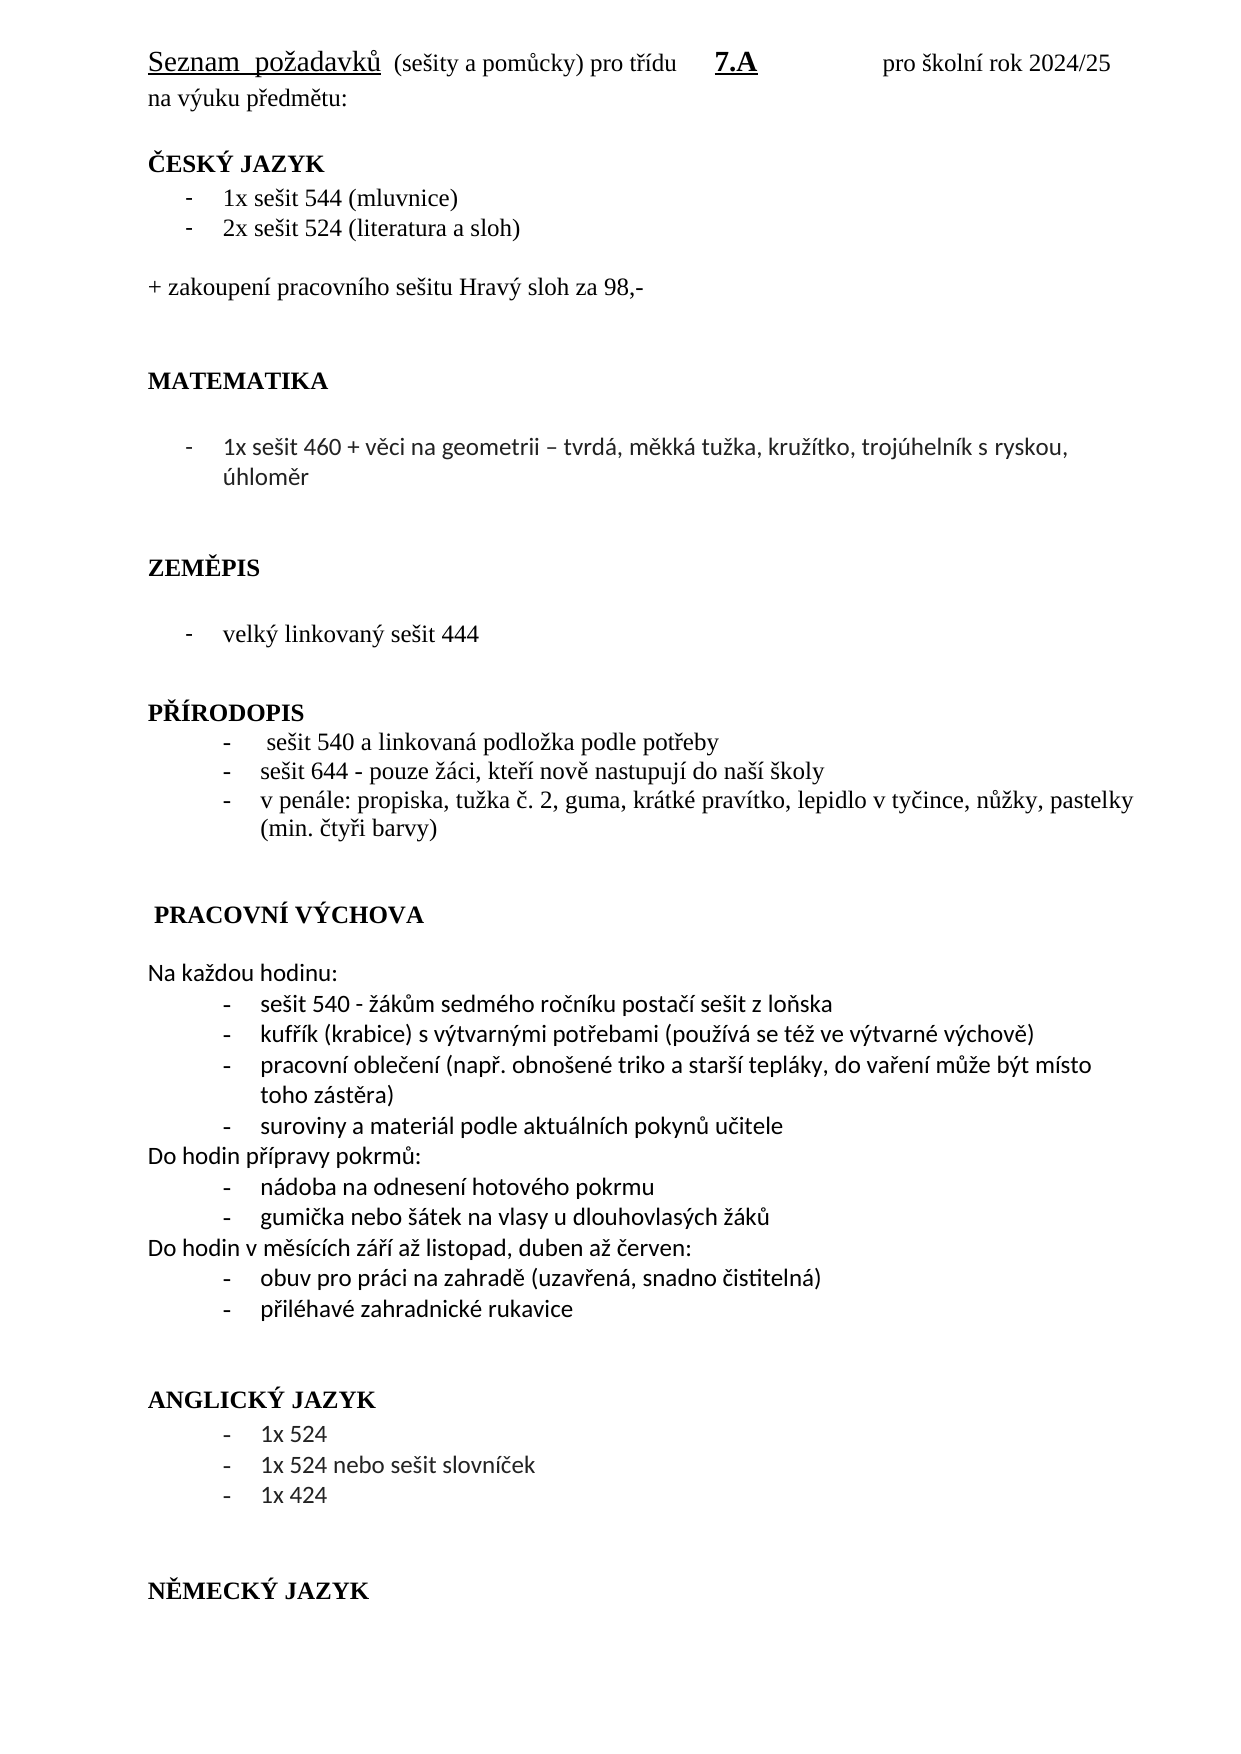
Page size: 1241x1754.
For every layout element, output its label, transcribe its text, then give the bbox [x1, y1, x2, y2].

text Do hodin přípravy pokrmů: [148, 1140, 1137, 1171]
list 2x sešit 524 (literatura a sloh) [185, 212, 1137, 243]
list 1x sešit 544 (mluvnice) [185, 182, 1137, 212]
list velký linkovaný sešit 444 [185, 618, 1137, 649]
text ČESKÝ JAZYK [148, 149, 1137, 178]
list pracovní oblečení (např. obnošené triko a starší tepláky, do vaření může být místo toho zástěra) [223, 1049, 1137, 1110]
text PŘÍRODOPIS [148, 698, 1137, 727]
list sešit 540 a linkovaná podložka podle potřeby [223, 727, 1137, 756]
list 1x 424 [223, 1479, 1137, 1510]
text + zakoupení pracovního sešitu Hravý sloh za 98,- [148, 272, 1137, 301]
text pracovní výchova [148, 900, 1137, 928]
list gumička nebo šátek na vlasy u dlouhovlasých žáků [223, 1201, 1137, 1232]
list sešit 644 - pouze žáci, kteří nově nastupují do naší školy [223, 756, 1137, 785]
text Na každou hodinu: [148, 957, 1137, 988]
list 1x 524 nebo sešit slovníček [223, 1449, 1137, 1479]
text ANGLICKÝ JAZYK [148, 1385, 1137, 1414]
list kufřík (krabice) s výtvarnými potřebami (používá se též ve výtvarné výchově) [223, 1018, 1137, 1049]
list 1x 524 [223, 1418, 1137, 1449]
text ZEMĚPIS [148, 553, 1137, 582]
text na výuku předmětu: [148, 83, 1137, 112]
text MATEMATIKA [148, 366, 1137, 394]
list 1x sešit 460 + věci na geometrii – tvrdá, měkká tužka, kružítko, trojúhelník s ryskou, úhloměr [185, 431, 1137, 492]
text Do hodin v měsících září až listopad, duben až červen: [148, 1232, 1137, 1262]
list nádoba na odnesení hotového pokrmu [223, 1171, 1137, 1201]
list obuv pro práci na zahradě (uzavřená, snadno čistitelná) [223, 1262, 1137, 1293]
text Seznam požadavků (sešity a pomůcky) pro třídu 7.A pro školní rok 2024/25 [148, 44, 1137, 78]
list suroviny a materiál podle aktuálních pokynů učitele [223, 1110, 1137, 1140]
list sešit 540 - žákům sedmého ročníku postačí sešit z loňska [223, 988, 1137, 1018]
text NĚMECKÝ JAZYK [148, 1576, 1137, 1604]
list v penále: propiska, tužka č. 2, guma, krátké pravítko, lepidlo v tyčince, nůžky, pastelky (min. čtyři barvy) [223, 785, 1137, 842]
list přiléhavé zahradnické rukavice [223, 1293, 1137, 1323]
